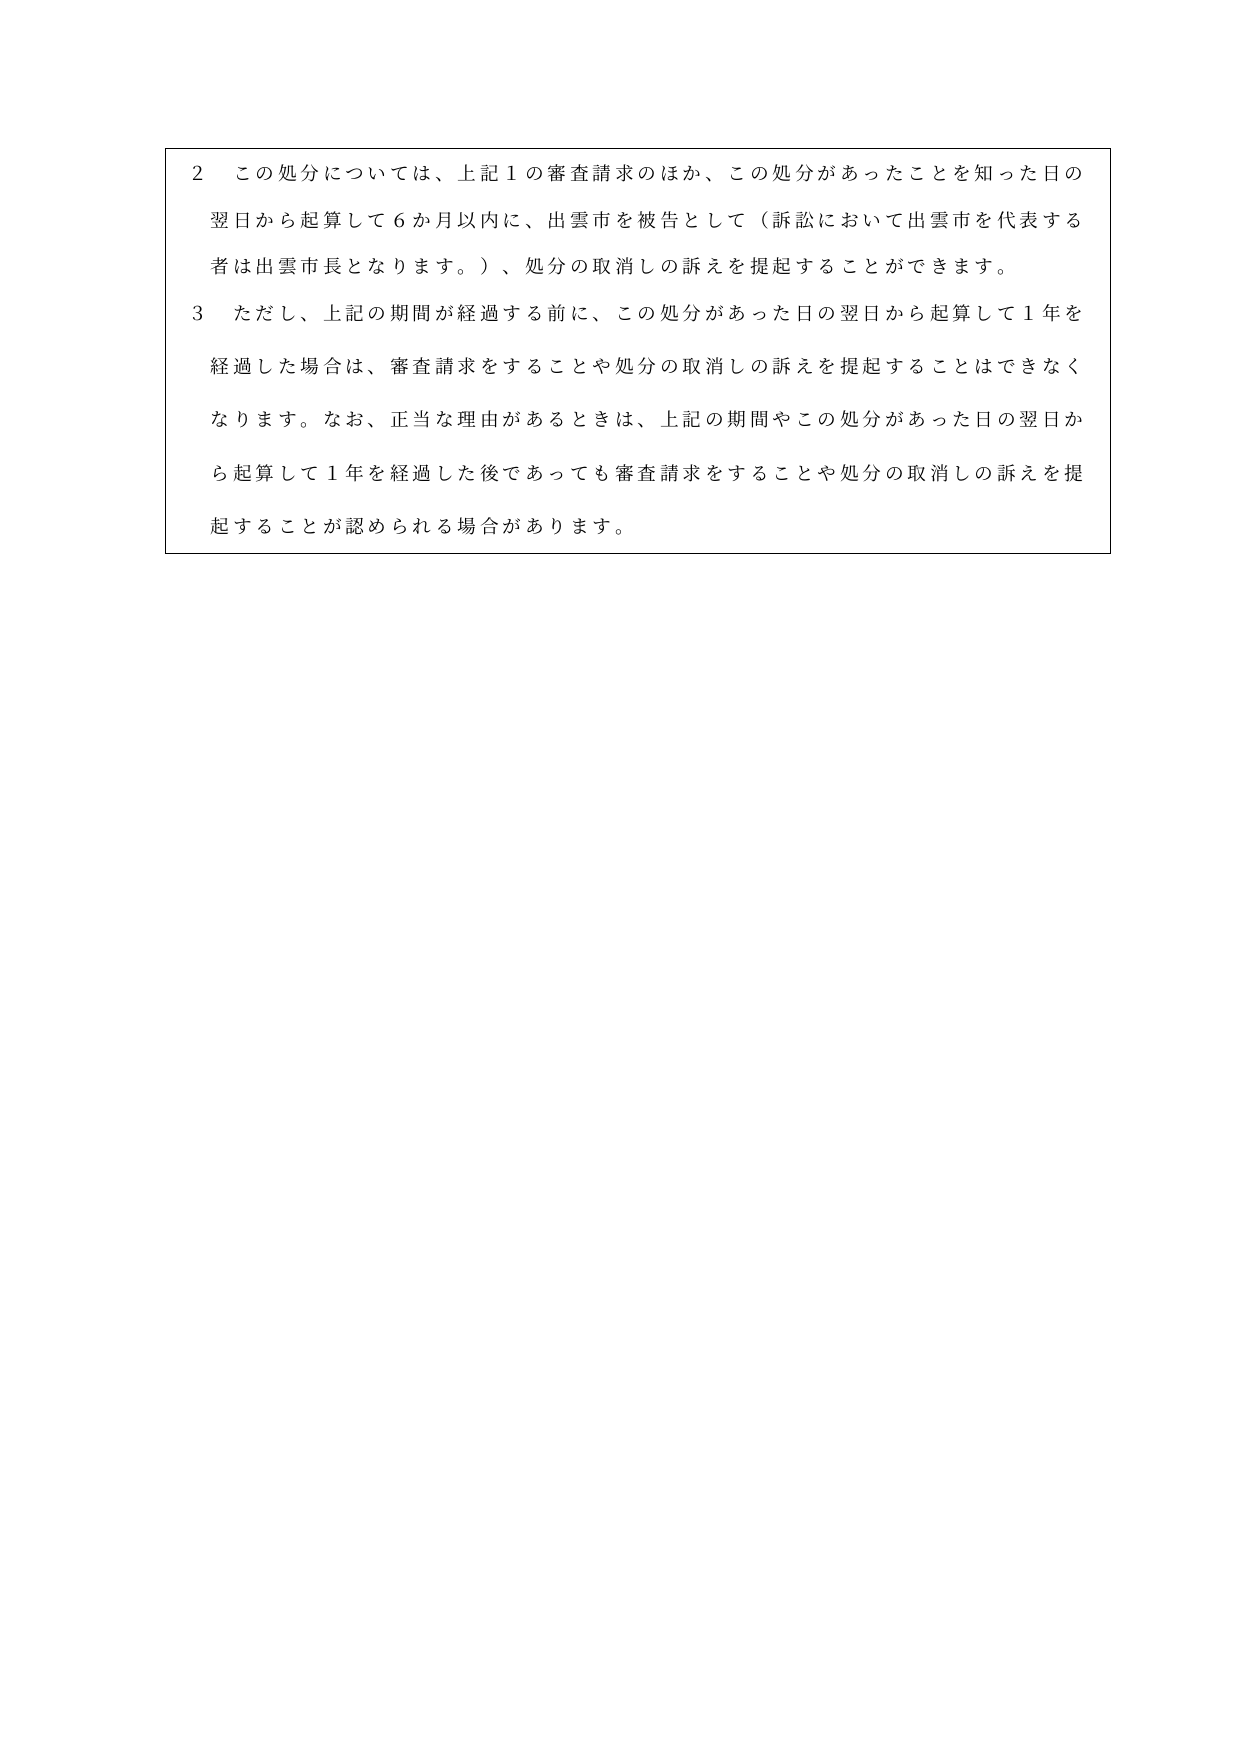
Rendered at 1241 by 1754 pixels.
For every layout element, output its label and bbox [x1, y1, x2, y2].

table_header [166, 149, 1110, 552]
